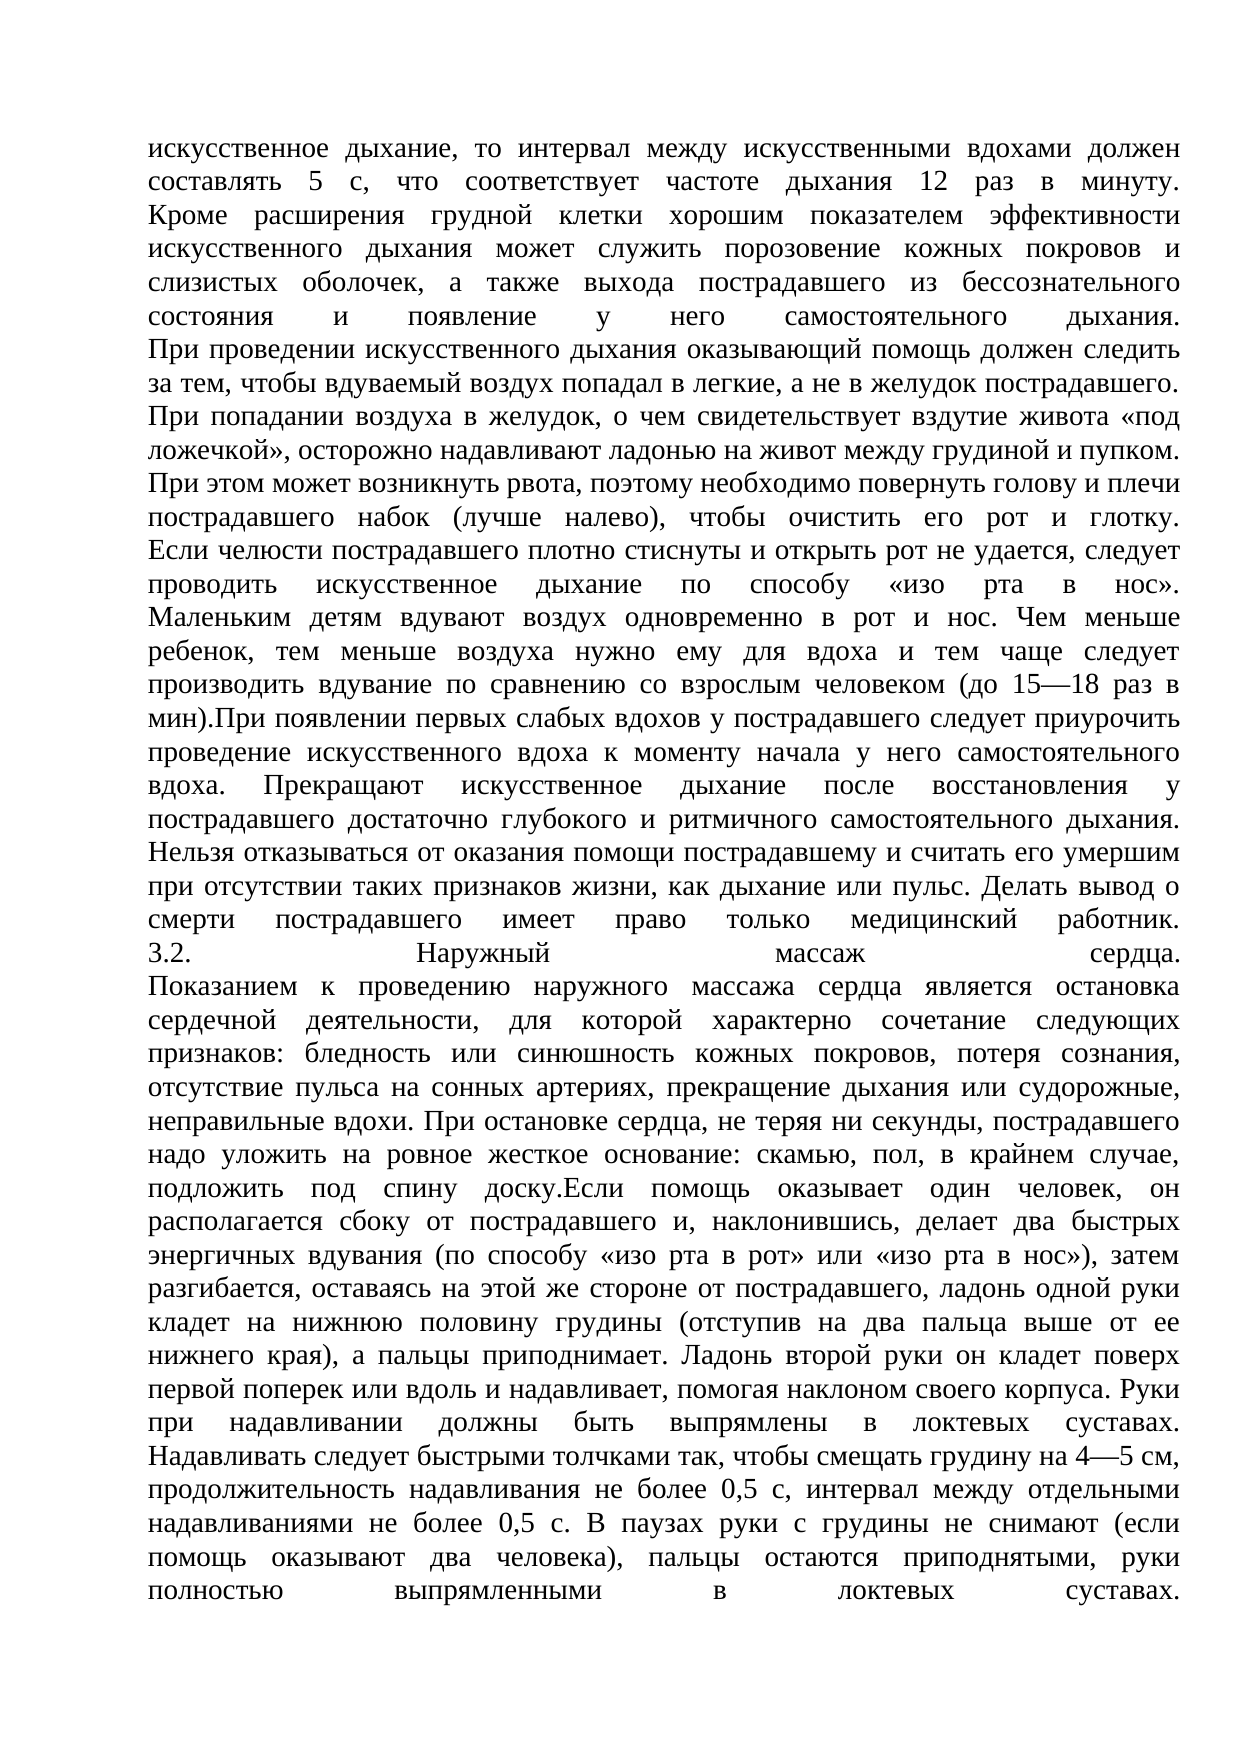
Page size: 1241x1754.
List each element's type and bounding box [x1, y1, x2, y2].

text [148, 118, 1181, 1606]
